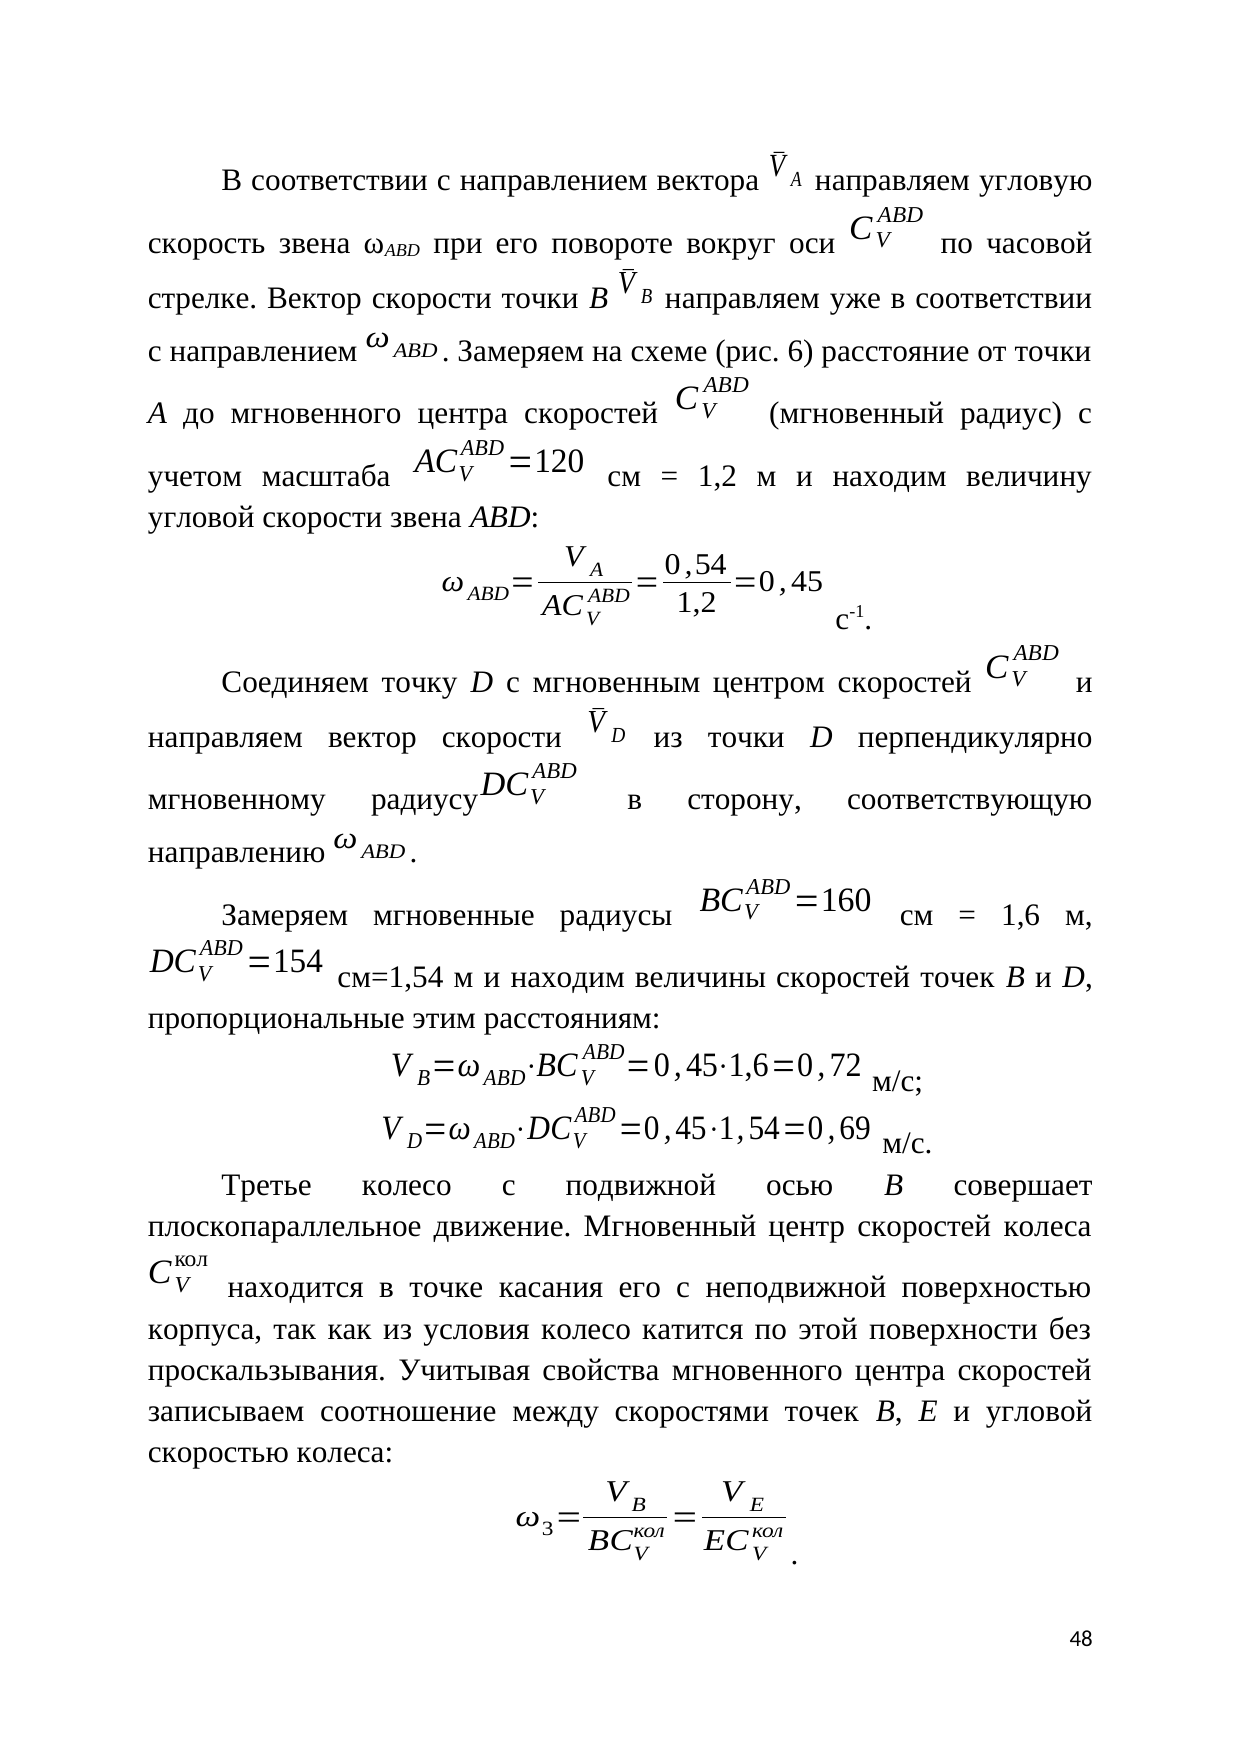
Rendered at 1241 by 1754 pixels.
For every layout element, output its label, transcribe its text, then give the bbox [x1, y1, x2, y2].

text с-1. [148, 540, 1092, 636]
text В соответствии с направлением вектора направляем угловую скорость звена ωABD при его повороте вокруг оси по часовой стрелке. Вектор скорости точки В направляем уже в соответствии с направлением . Замеряем на схеме (рис. 6) расстояние от точки А до мгновенного центра скоростей (мгновенный радиус) с учетом масштаба см = 1,2 м и находим величину угловой скорости звена ABD: [148, 148, 1092, 534]
text Третье колесо с подвижной осью В совершает плоскопараллельное движение. Мгновенный центр скоростей колеса находится в точке касания его с неподвижной поверхностью корпуса, так как из условия колесо катится по этой поверхности без проскальзывания. Учитывая свойства мгновенного центра скоростей записываем соотношение между скоростями точек В, Е и угловой скоростью колеса: [148, 1166, 1092, 1469]
text м/с; [148, 1040, 1092, 1098]
text . [148, 1475, 1092, 1571]
text Замеряем мгновенные радиусы см = 1,6 м, см=1,54 м и находим величины скоростей точек В и D, пропорциональные этим расстояниям: [148, 875, 1092, 1035]
text Соединяем точку D с мгновенным центром скоростей и направляем вектор скорости из точки D перпендикулярно мгновенному радиусу в сторону, соответствующую направлению . [148, 642, 1092, 869]
text м/с. [148, 1103, 1092, 1161]
